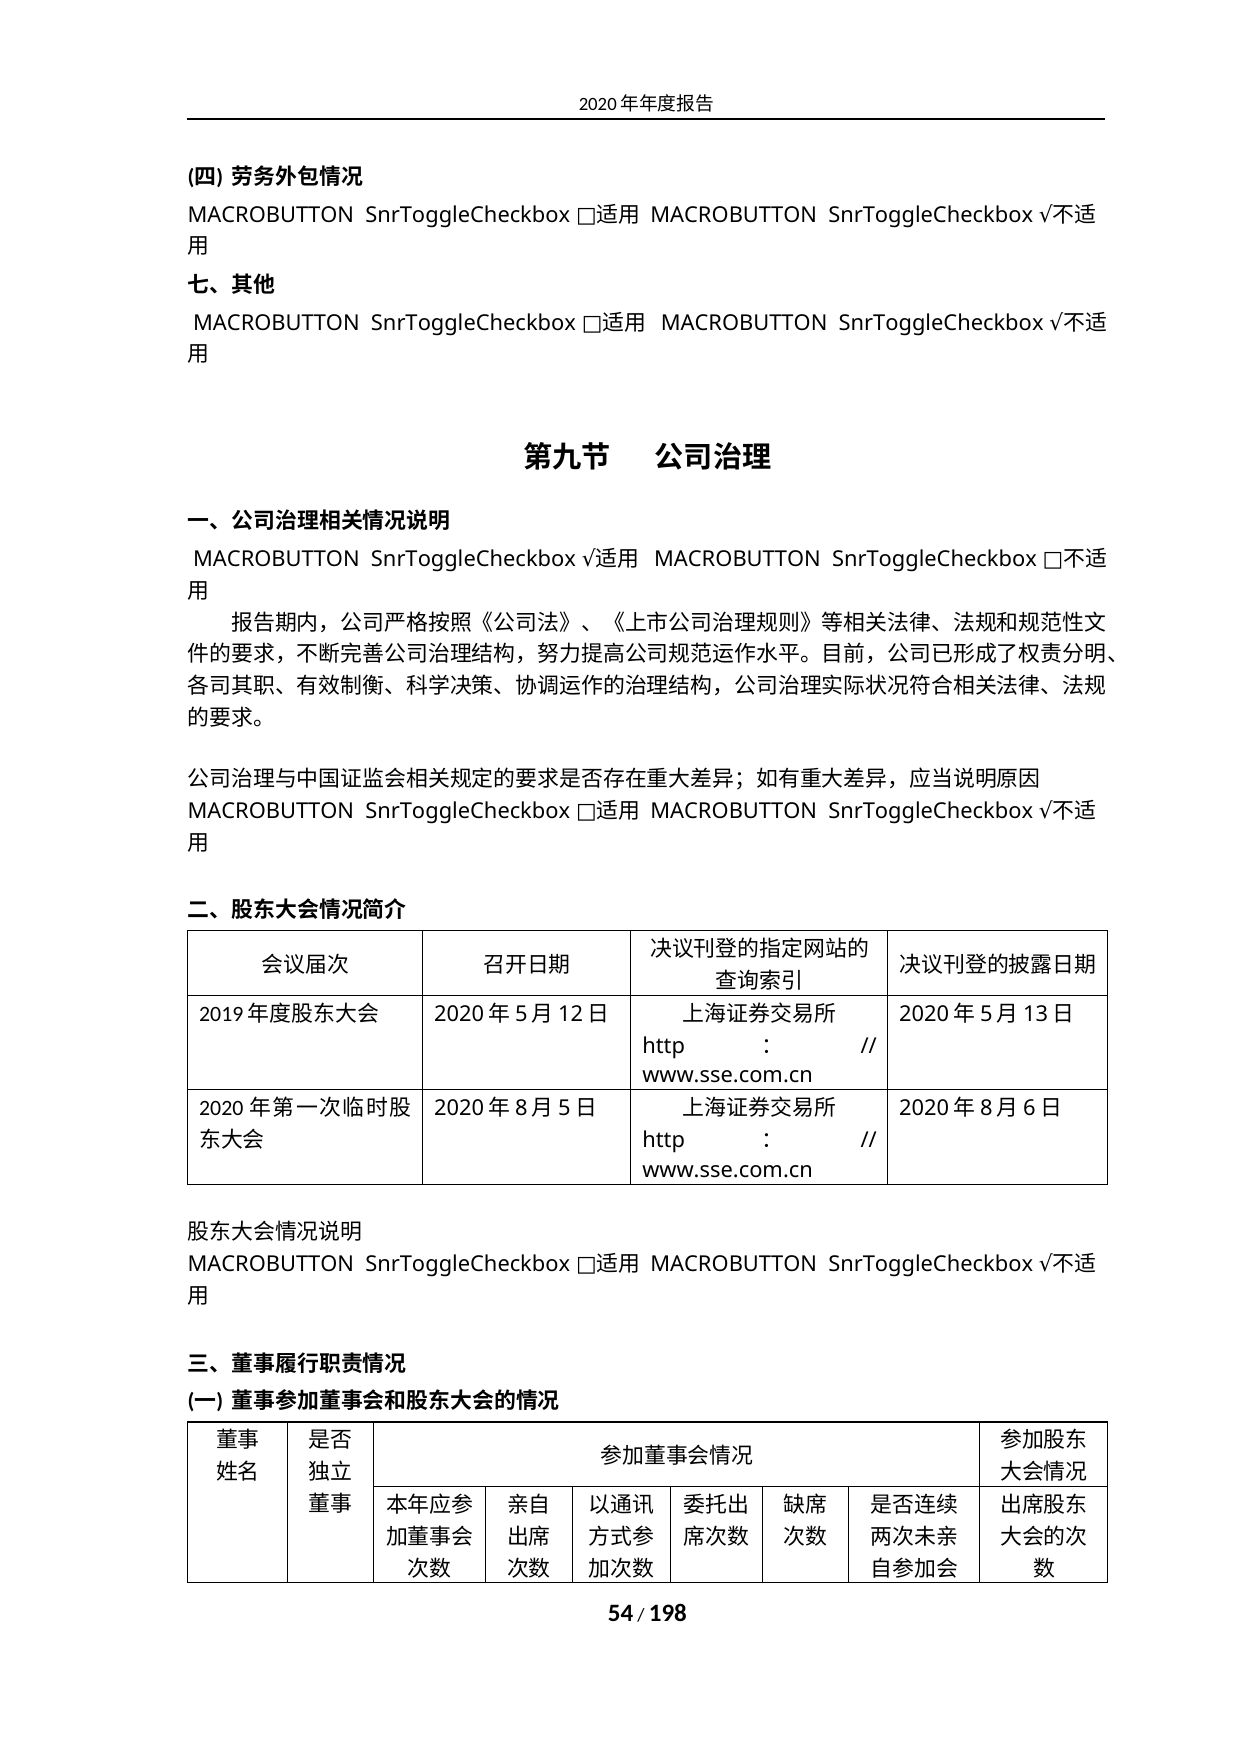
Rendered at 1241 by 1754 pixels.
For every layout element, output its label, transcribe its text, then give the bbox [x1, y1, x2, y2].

subtitle 董事履行职责情况 [187, 1346, 1107, 1377]
subtitle 公司治理 [187, 433, 1107, 476]
